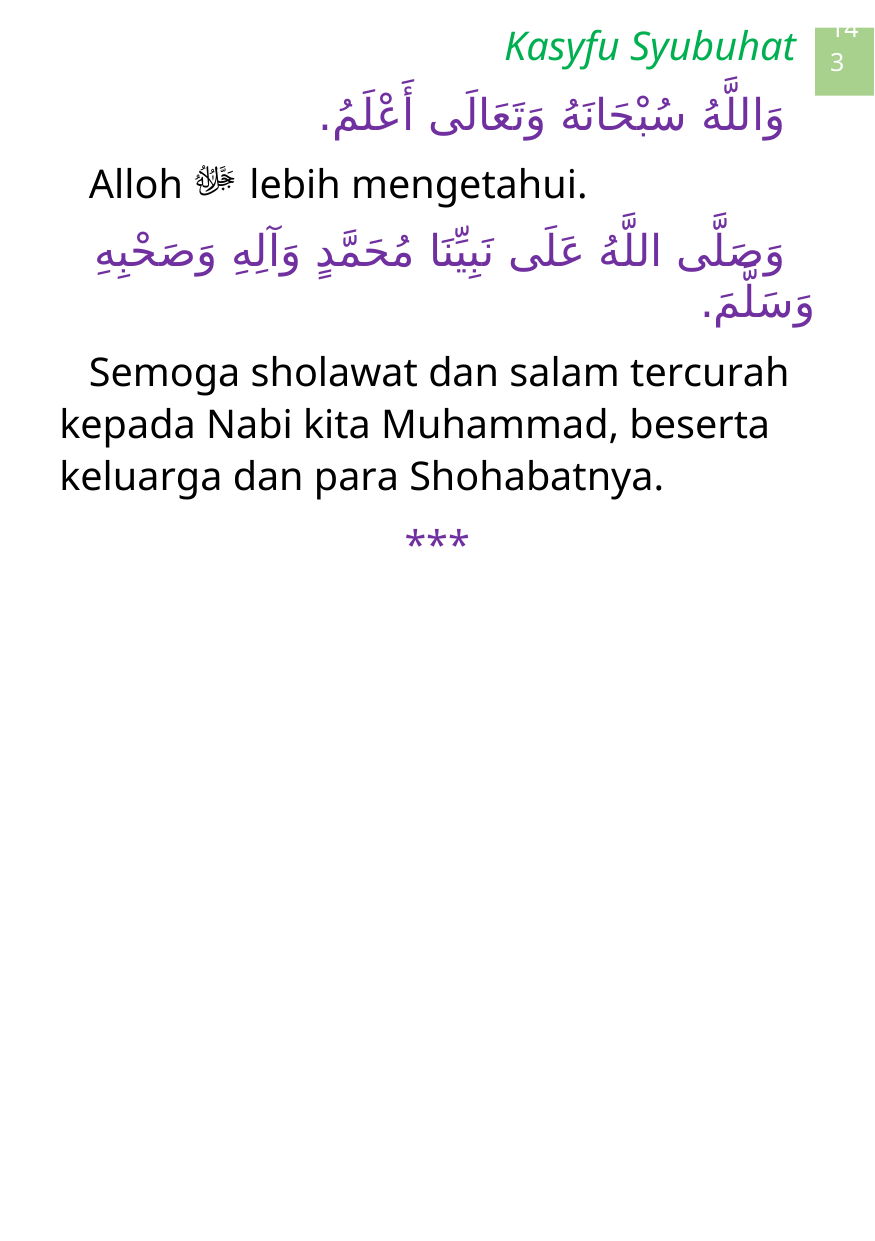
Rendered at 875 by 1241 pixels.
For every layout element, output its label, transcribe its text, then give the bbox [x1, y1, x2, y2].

text وَصَلَّى اللَّهُ عَلَى نَبِيِّنَا مُحَمَّدٍ وَآلِهِ وَصَحْبِهِ وَسَلَّمَ. [59, 226, 815, 328]
text *** [59, 517, 815, 571]
text Alloh ﷻ lebih mengetahui. [59, 157, 815, 209]
text وَاللَّهُ سُبْحَانَهُ وَتَعَالَى أَعْلَمُ. [59, 89, 815, 140]
text Semoga sholawat dan salam tercurah kepada Nabi kita Muhammad, beserta keluarga dan para Shohabatnya. [59, 344, 815, 501]
